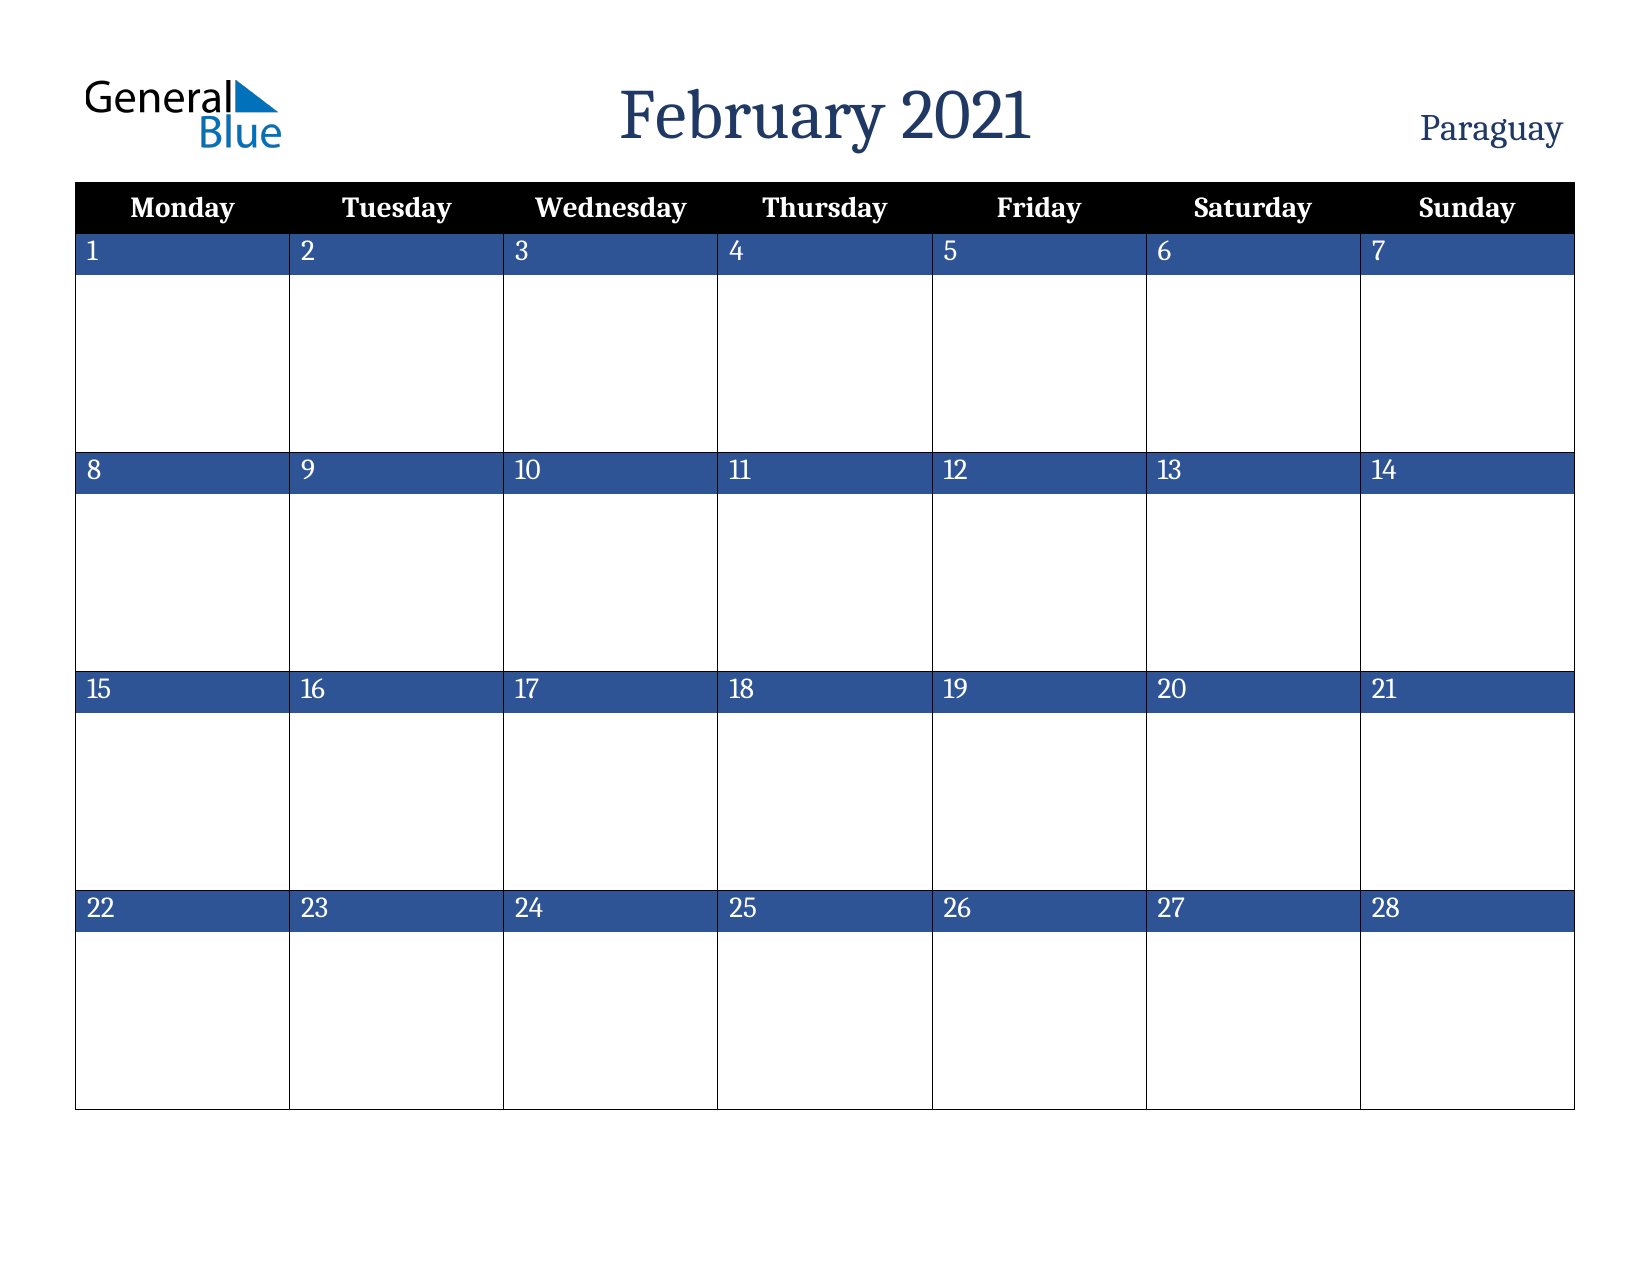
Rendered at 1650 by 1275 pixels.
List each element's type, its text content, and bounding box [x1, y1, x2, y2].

table_cell [290, 713, 503, 890]
table_cell 25 [718, 891, 932, 932]
table_cell 5 [933, 234, 1146, 275]
table_cell 21 [1361, 672, 1574, 713]
table_cell Thursday [718, 183, 932, 233]
table_cell 27 [1147, 891, 1360, 932]
table_cell 16 [290, 672, 503, 713]
table_cell Friday [933, 183, 1146, 233]
table_cell [504, 275, 717, 452]
table_cell 4 [718, 234, 932, 275]
table_cell [1147, 494, 1360, 671]
table_cell [933, 275, 1146, 452]
picture [86, 80, 281, 148]
table_cell 20 [1147, 672, 1360, 713]
table_cell [1361, 275, 1574, 452]
table_cell Saturday [1147, 183, 1360, 233]
table_cell [76, 494, 289, 671]
table_cell [1147, 275, 1360, 452]
table_cell 22 [76, 891, 289, 932]
table_cell 18 [718, 672, 932, 713]
table_cell [290, 494, 503, 671]
table_cell Monday [76, 183, 289, 233]
table_cell Wednesday [504, 183, 717, 233]
table_cell 2 [290, 234, 503, 275]
table_cell [1361, 713, 1574, 890]
table_cell 12 [933, 453, 1146, 494]
table_cell 10 [504, 453, 717, 494]
table_cell [718, 494, 932, 671]
table_cell [76, 932, 289, 1109]
table_cell [504, 494, 717, 671]
table_cell 9 [290, 453, 503, 494]
table_cell [504, 713, 717, 890]
table_header Paraguay [1146, 75, 1574, 182]
table_cell [718, 713, 932, 890]
table_cell 26 [933, 891, 1146, 932]
table_cell [1147, 713, 1360, 890]
table_cell [1147, 932, 1360, 1109]
table_cell [76, 713, 289, 890]
table_cell [290, 932, 503, 1109]
table_header [76, 75, 503, 182]
table_cell [933, 932, 1146, 1109]
table_cell 6 [1147, 234, 1360, 275]
table_cell 19 [933, 672, 1146, 713]
table_cell [718, 932, 932, 1109]
table_cell Sunday [1361, 183, 1574, 233]
table_cell 28 [1361, 891, 1574, 932]
table_cell 15 [76, 672, 289, 713]
table_cell [718, 275, 932, 452]
table_cell [1361, 932, 1574, 1109]
table_cell [933, 713, 1146, 890]
table_cell 17 [504, 672, 717, 713]
table_cell [1361, 494, 1574, 671]
table_cell 13 [1147, 453, 1360, 494]
table_header February 2021 [504, 75, 1146, 182]
table_cell [504, 932, 717, 1109]
table_cell 8 [76, 453, 289, 494]
table_cell [76, 275, 289, 452]
table_cell 1 [76, 234, 289, 275]
table_cell 11 [718, 453, 932, 494]
table_cell 3 [504, 234, 717, 275]
table_cell Tuesday [290, 183, 503, 233]
table_cell 7 [1361, 234, 1574, 275]
table_cell [933, 494, 1146, 671]
table_cell 23 [290, 891, 503, 932]
table_cell [290, 275, 503, 452]
table_cell 14 [1361, 453, 1574, 494]
table_cell 24 [504, 891, 717, 932]
